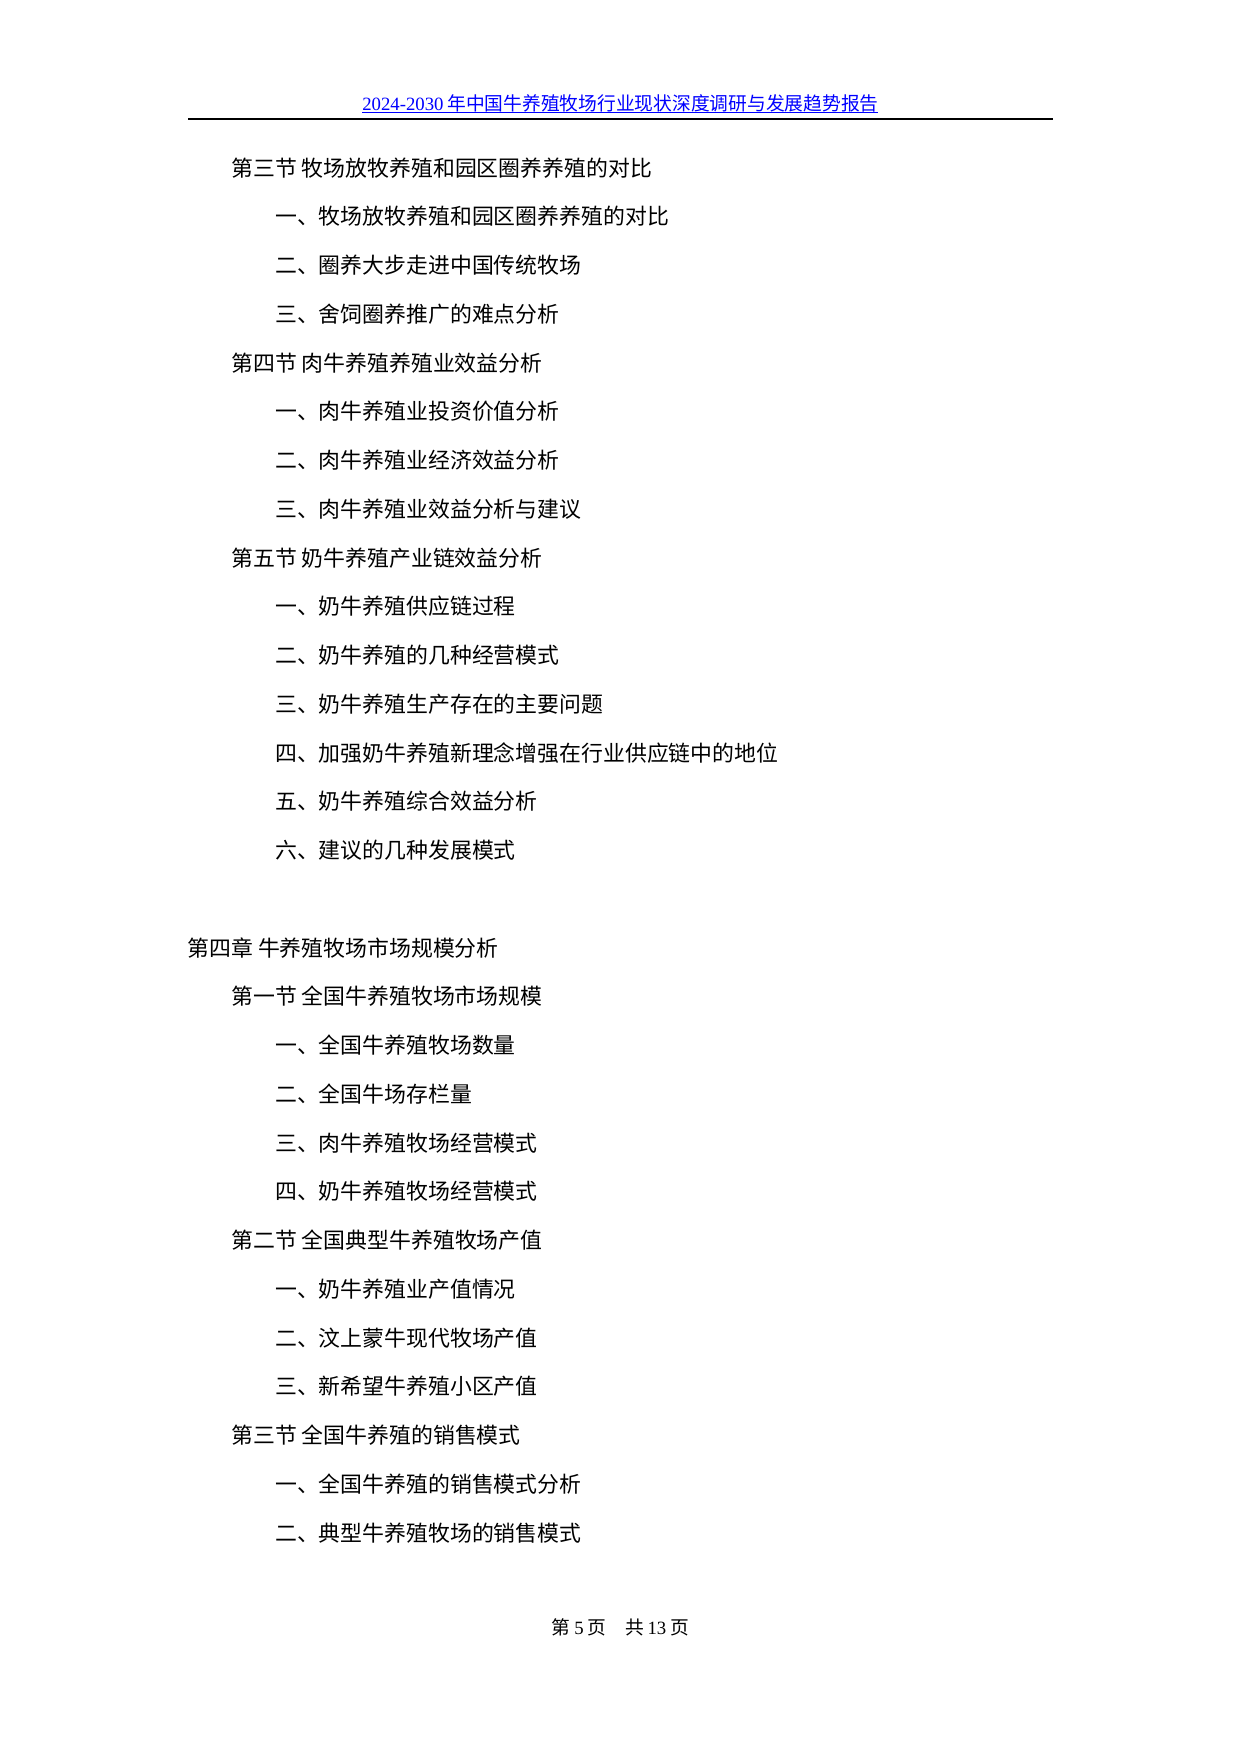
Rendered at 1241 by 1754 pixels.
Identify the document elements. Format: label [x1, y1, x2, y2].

text [187, 150, 1053, 1548]
